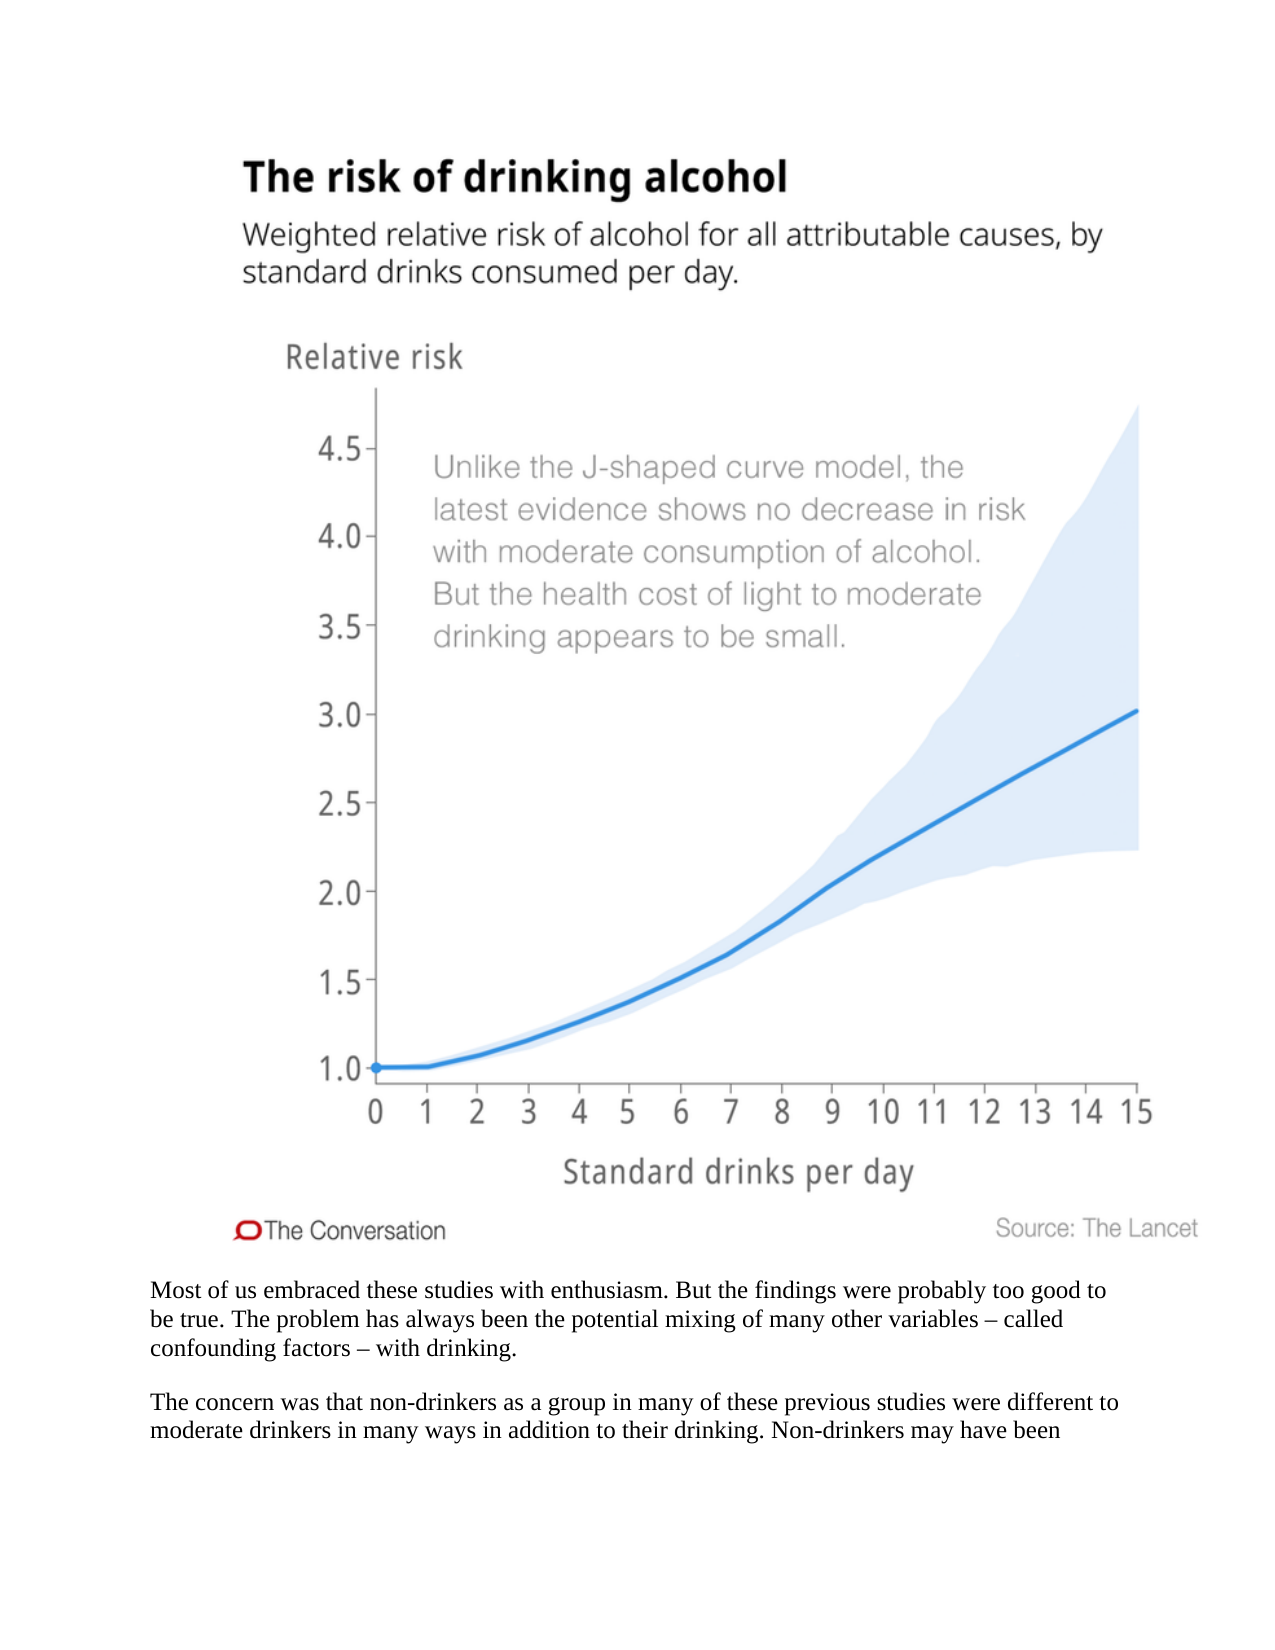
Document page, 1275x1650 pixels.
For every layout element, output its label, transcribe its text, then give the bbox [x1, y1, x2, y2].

picture [231, 150, 1207, 1251]
text Most of us embraced these studies with enthusiasm. But the findings were probably too good to be true. The problem has always been the potential mixing of many other variables – called confounding factors – with drinking. [150, 1275, 1125, 1362]
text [150, 1387, 1125, 1444]
